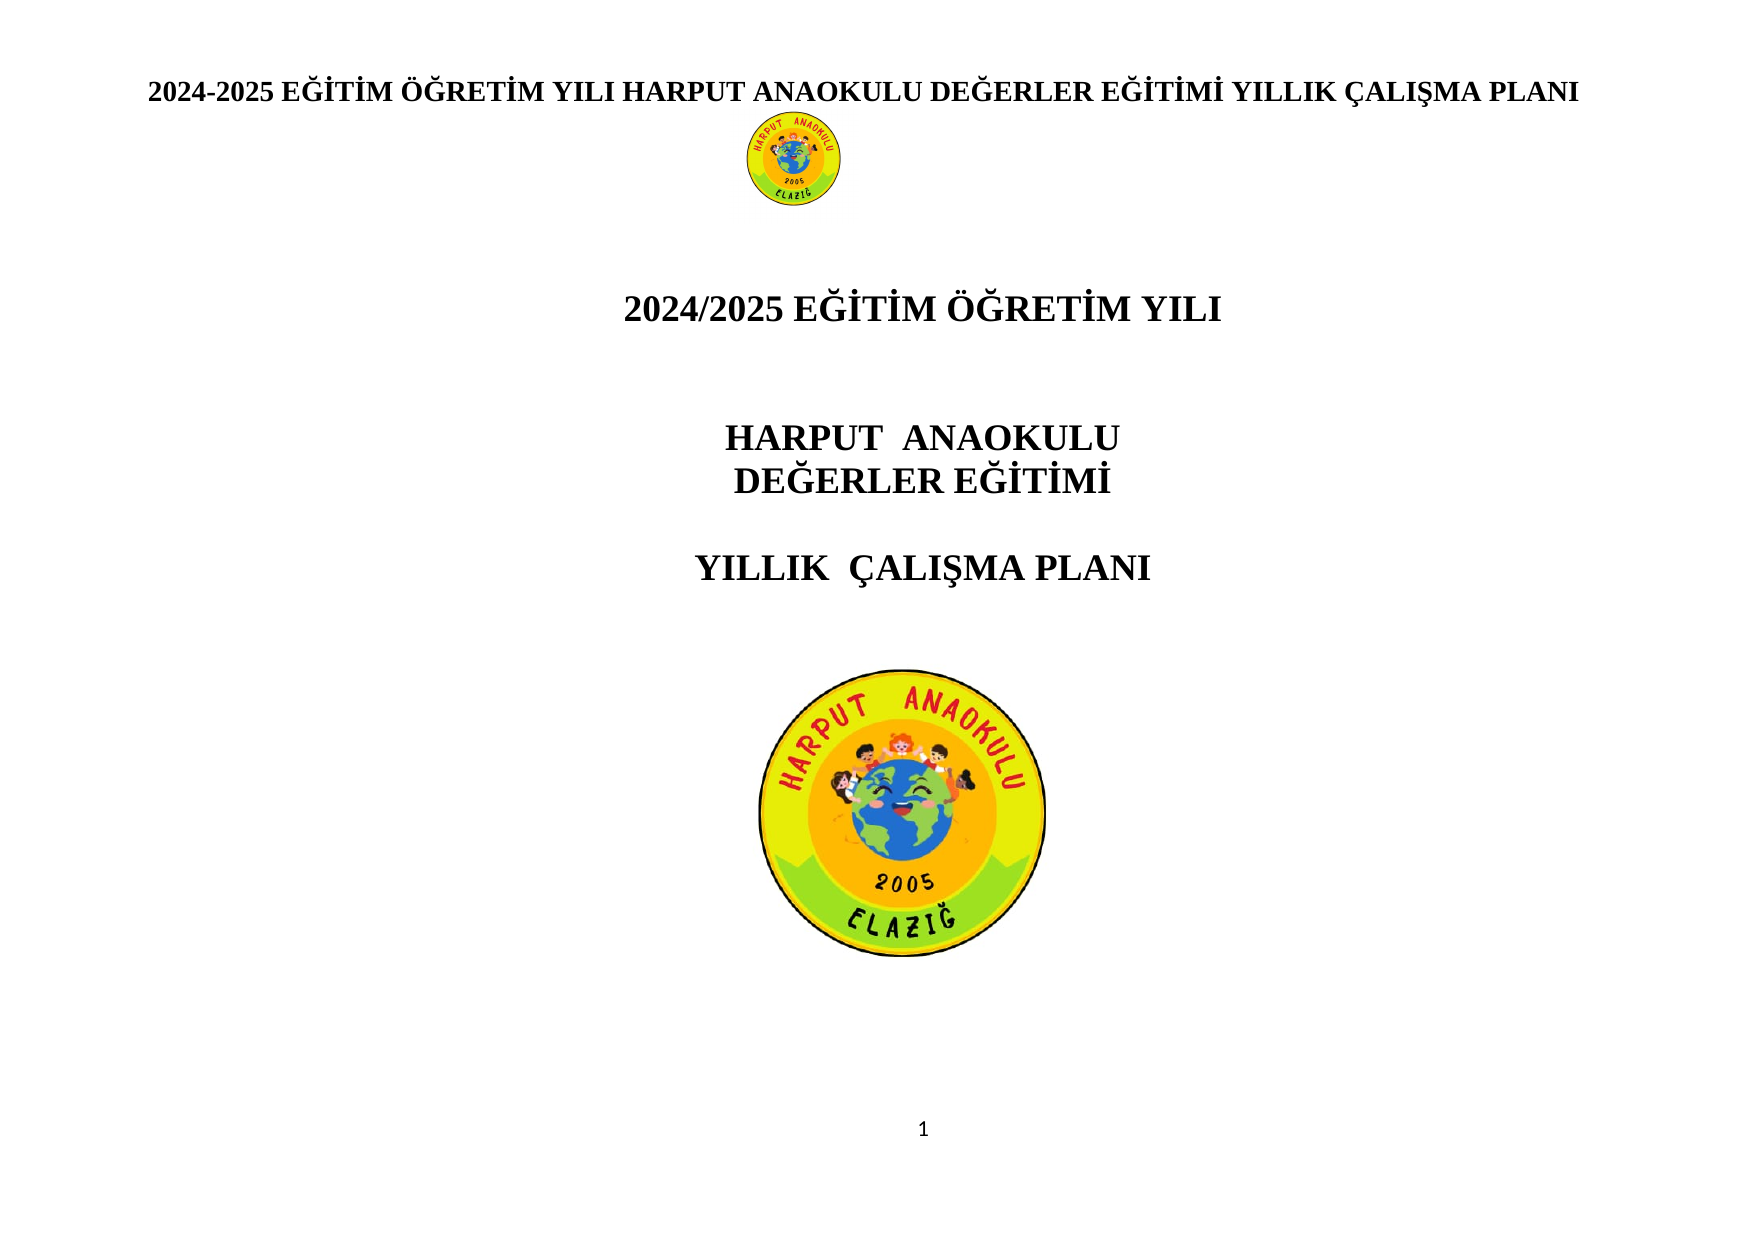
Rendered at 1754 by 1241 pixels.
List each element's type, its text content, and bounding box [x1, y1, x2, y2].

text 2024/2025 EĞİTİM ÖĞRETİM YILI [148, 286, 1698, 329]
picture [822, 93, 832, 100]
picture [701, 612, 1103, 1014]
text YILLIK ÇALIŞMA PLANI [148, 545, 1698, 588]
picture [728, 93, 859, 224]
text HARPUT ANAOKULU [148, 416, 1698, 459]
text DEĞERLER EĞİTİMİ [148, 459, 1698, 502]
